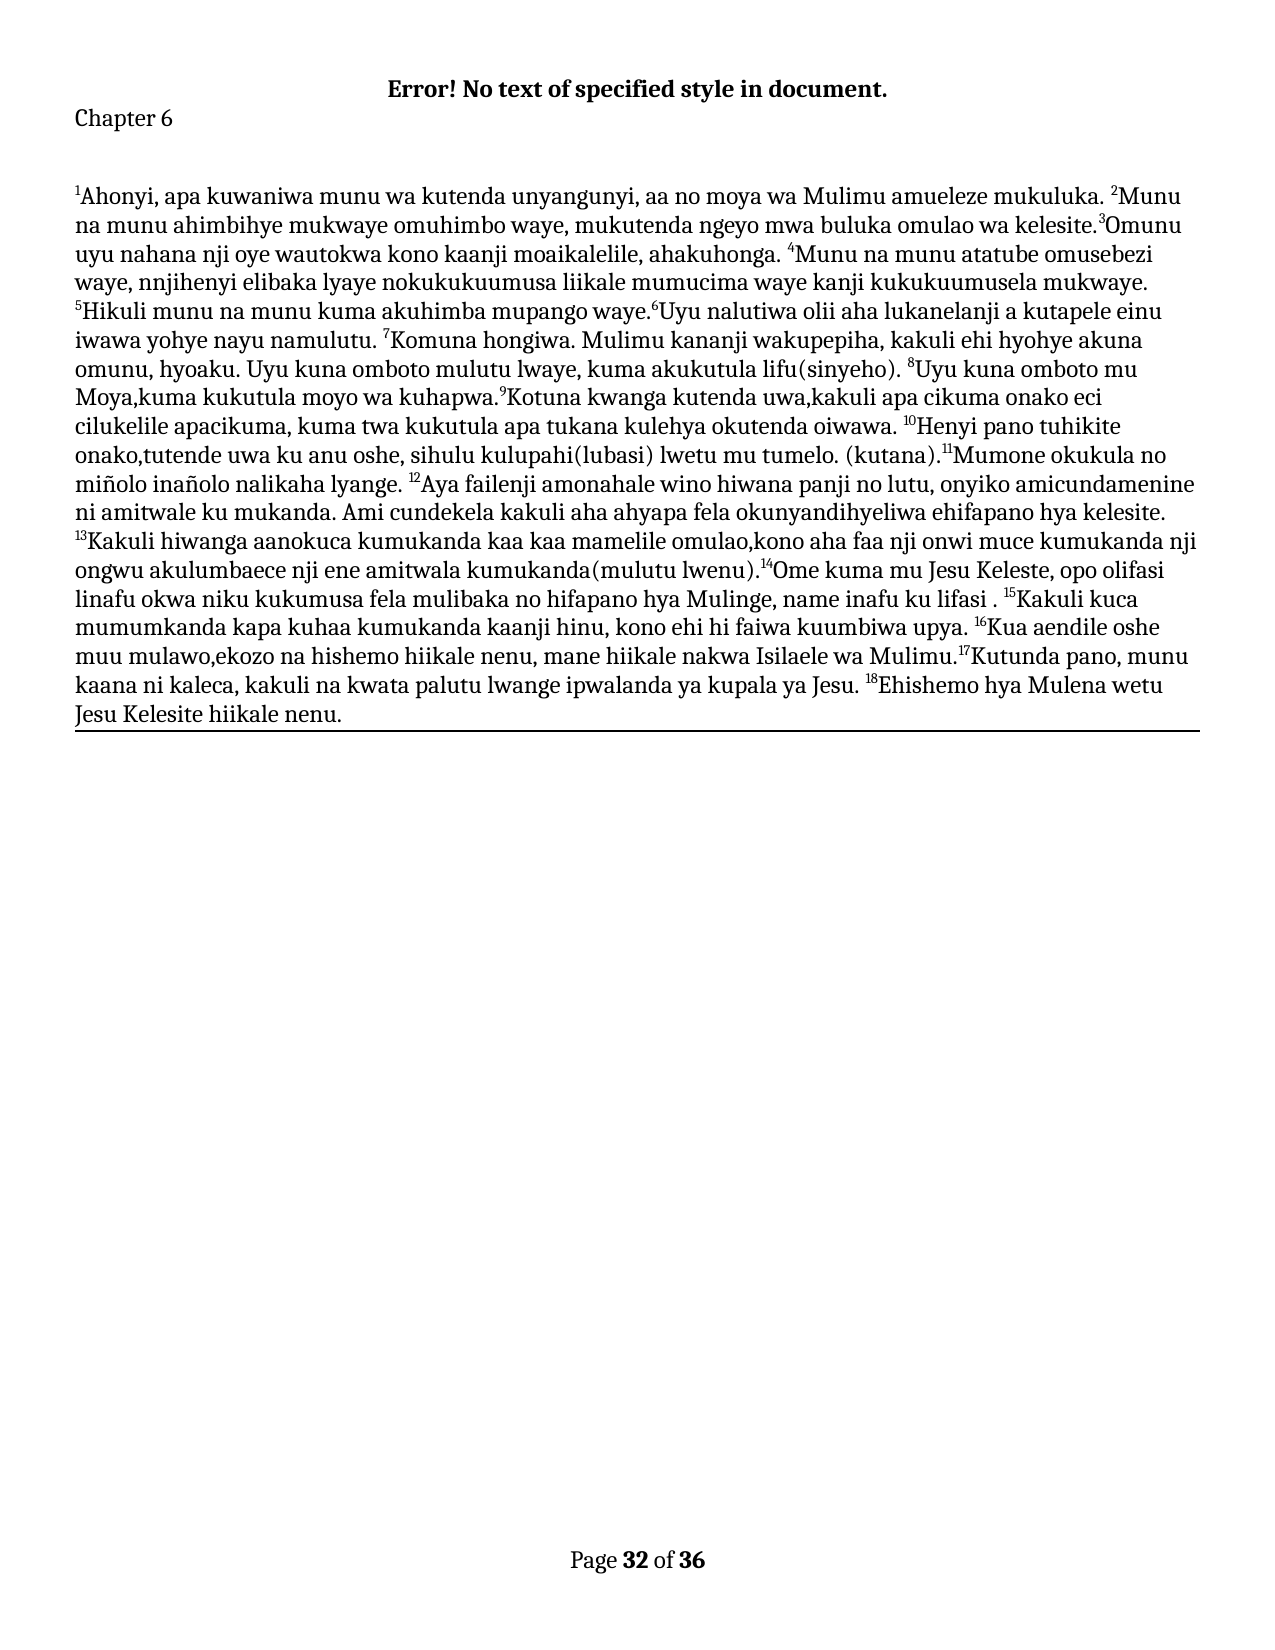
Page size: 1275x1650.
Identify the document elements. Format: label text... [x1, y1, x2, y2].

text 1Ahonyi, apa kuwaniwa munu wa kutenda unyangunyi, aa no moya wa Mulimu amueleze mukuluka. 2Munu na munu ahimbihye mukwaye omuhimbo waye, mukutenda ngeyo mwa buluka omulao wa kelesite.3Omunu uyu nahana nji oye wautokwa kono kaanji moaikalelile, ahakuhonga. 4Munu na munu atatube omusebezi waye, nnjihenyi elibaka lyaye nokukukuumusa liikale mumucima waye kanji kukukuumusela mukwaye. 5Hikuli munu na munu kuma akuhimba mupango waye.6Uyu nalutiwa olii aha lukanelanji a kutapele einu iwawa yohye nayu namulutu. 7Komuna hongiwa. Mulimu kananji wakupepiha, kakuli ehi hyohye akuna omunu, hyoaku. Uyu kuna omboto mulutu lwaye, kuma akukutula lifu(sinyeho). 8Uyu kuna omboto mu Moya,kuma kukutula moyo wa kuhapwa.9Kotuna kwanga kutenda uwa,kakuli apa cikuma onako eci cilukelile apacikuma, kuma twa kukutula apa tukana kulehya okutenda oiwawa. 10Henyi pano tuhikite onako,tutende uwa ku anu oshe, sihulu kulupahi(lubasi) lwetu mu tumelo. (kutana).11Mumone okukula no miñolo inañolo nalikaha lyange. 12Aya failenji amonahale wino hiwana panji no lutu, onyiko amicundamenine ni amitwale ku mukanda. Ami cundekela kakuli aha ahyapa fela okunyandihyeliwa ehifapano hya kelesite. 13Kakuli hiwanga aanokuca kumukanda kaa kaa mamelile omulao,kono aha faa nji onwi muce kumukanda nji ongwu akulumbaece nji ene amitwala kumukanda(mulutu lwenu).14Ome kuma mu Jesu Keleste, opo olifasi linafu okwa niku kukumusa fela mulibaka no hifapano hya Mulinge, name inafu ku lifasi . 15Kakuli kuca mumumkanda kapa kuhaa kumukanda kaanji hinu, kono ehi hi faiwa kuumbiwa upya. 16Kua aendile oshe muu mulawo,ekozo na hishemo hiikale nenu, mane hiikale nakwa Isilaele wa Mulimu.17Kutunda pano, munu kaana ni kaleca, kakuli na kwata palutu lwange ipwalanda ya kupala ya Jesu. 18Ehishemo hya Mulena wetu Jesu Kelesite hiikale nenu. [75, 182, 1200, 730]
text Chapter 6 [75, 104, 1200, 161]
